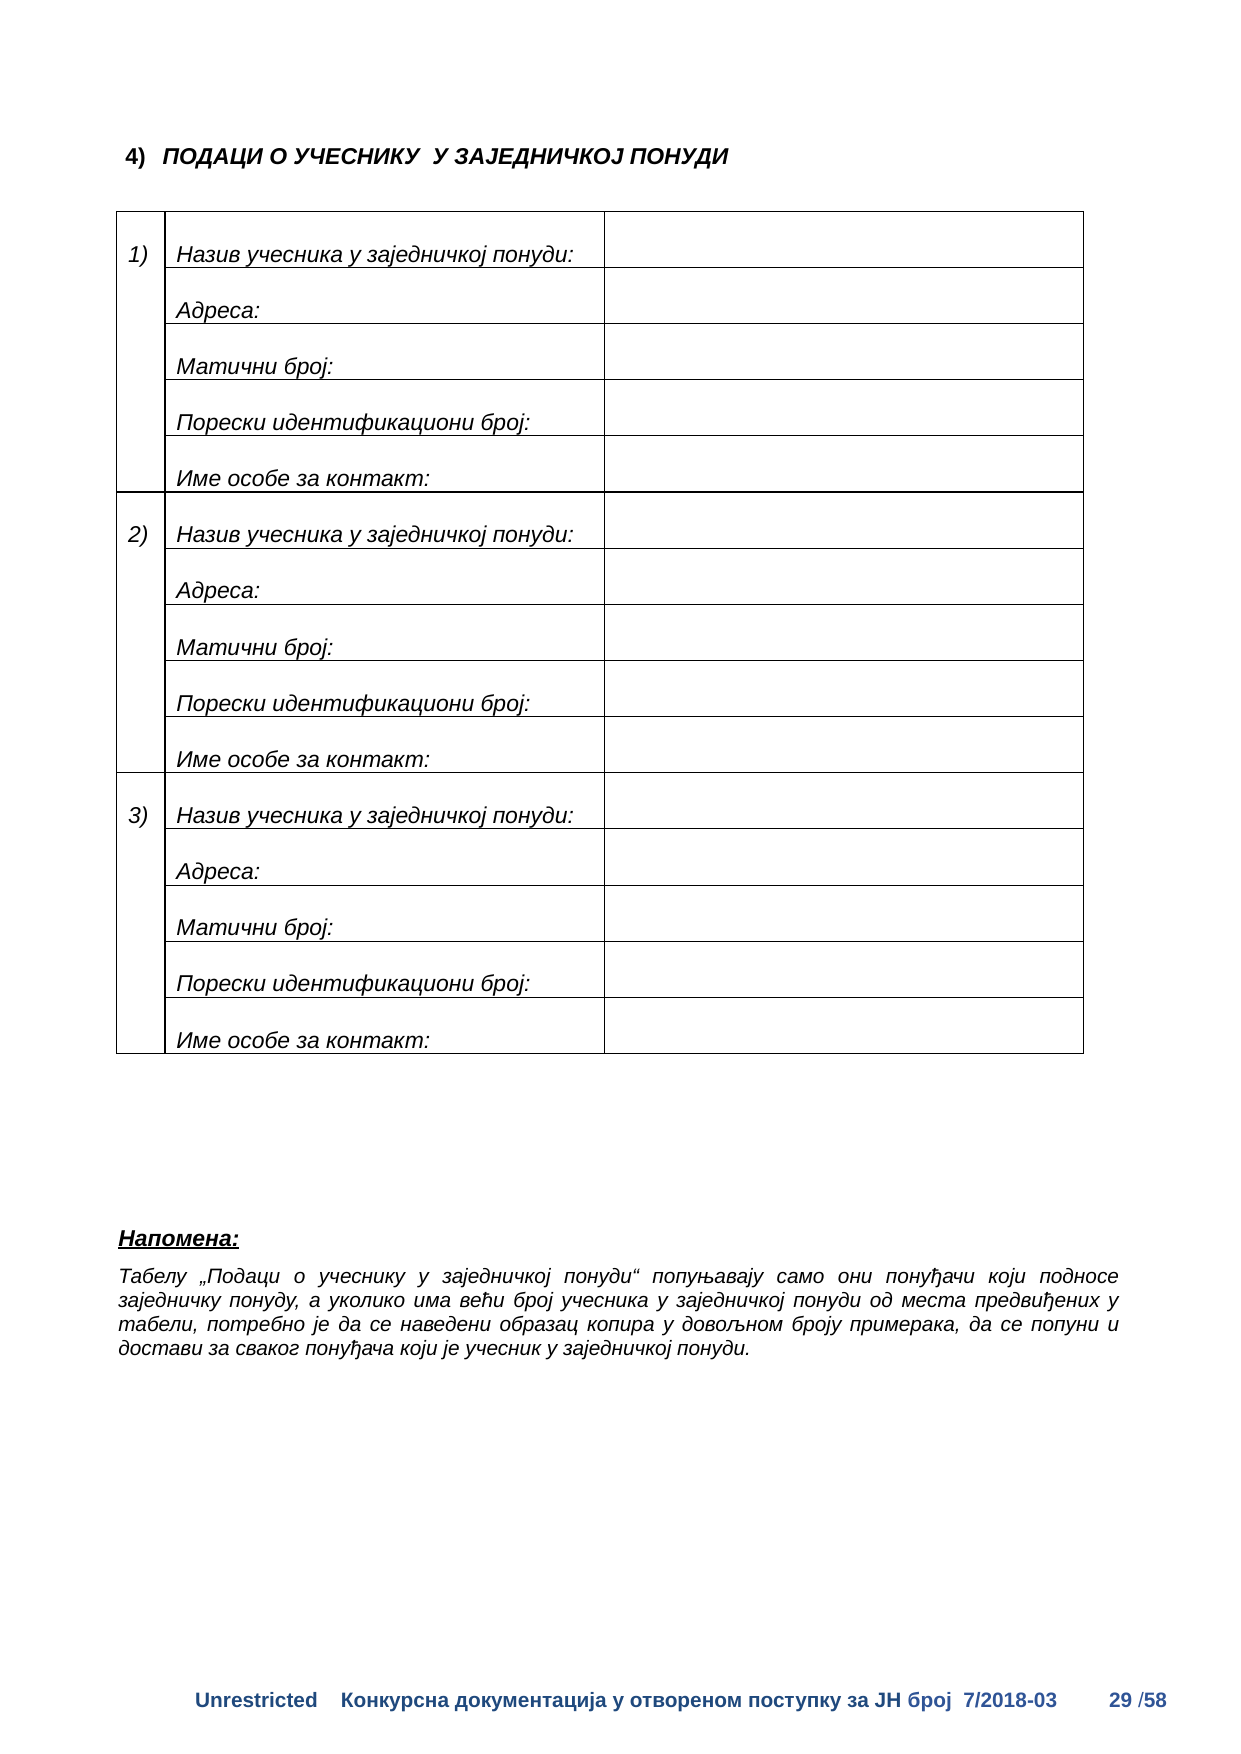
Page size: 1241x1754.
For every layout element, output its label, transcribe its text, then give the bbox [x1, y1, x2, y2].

table_cell Назив учесника у заједничкој понуди: [166, 493, 604, 548]
table_cell [605, 942, 1083, 997]
table_cell [605, 549, 1083, 604]
table_cell Порески идентификациони број: [166, 661, 604, 716]
table_cell [605, 605, 1083, 660]
table_cell Матични број: [166, 324, 604, 379]
table_cell Адреса: [166, 549, 604, 604]
table_cell [605, 436, 1083, 491]
table_cell [605, 268, 1083, 323]
table_cell Име особе за контакт: [166, 436, 604, 491]
table_cell [605, 717, 1083, 772]
list ПОДАЦИ О УЧЕСНИКУ У ЗАЈЕДНИЧКОЈ ПОНУДИ [125, 143, 1122, 169]
table_cell Име особе за контакт: [166, 717, 604, 772]
table_cell Адреса: [166, 829, 604, 884]
table_cell Адреса: [166, 268, 604, 323]
table_header [605, 212, 1083, 267]
table_cell 3) [117, 773, 164, 1053]
table_cell Име особе за контакт: [166, 998, 604, 1053]
table_cell 2) [117, 493, 164, 772]
table_cell [605, 493, 1083, 548]
table_header Назив учесника у заједничкој понуди: [166, 212, 604, 267]
table_cell Порески идентификациони број: [166, 380, 604, 435]
table_cell [605, 661, 1083, 716]
table_cell Матични број: [166, 605, 604, 660]
text Табелу „Подаци о учеснику у заједничкој понуди“ попуњавају само они понуђачи који подносе заједничку понуду, а уколико има већи број учесника у заједничкој понуди од места предвиђених у табели, потребно је да се наведени образац копира у довољном броју примерака, да се попуни и достави за сваког понуђача који је учесник у заједничкој понуди. [118, 1263, 1122, 1359]
table_cell [605, 773, 1083, 828]
table_cell Назив учесника у заједничкој понуди: [166, 773, 604, 828]
table_header 1) [117, 212, 164, 491]
table_cell [605, 324, 1083, 379]
table_cell Матични број: [166, 886, 604, 941]
table_cell [605, 998, 1083, 1053]
table_cell Порески идентификациони број: [166, 942, 604, 997]
text Напомена: [118, 1224, 1122, 1251]
table_cell [605, 886, 1083, 941]
table_cell [605, 829, 1083, 884]
table_cell [605, 380, 1083, 435]
